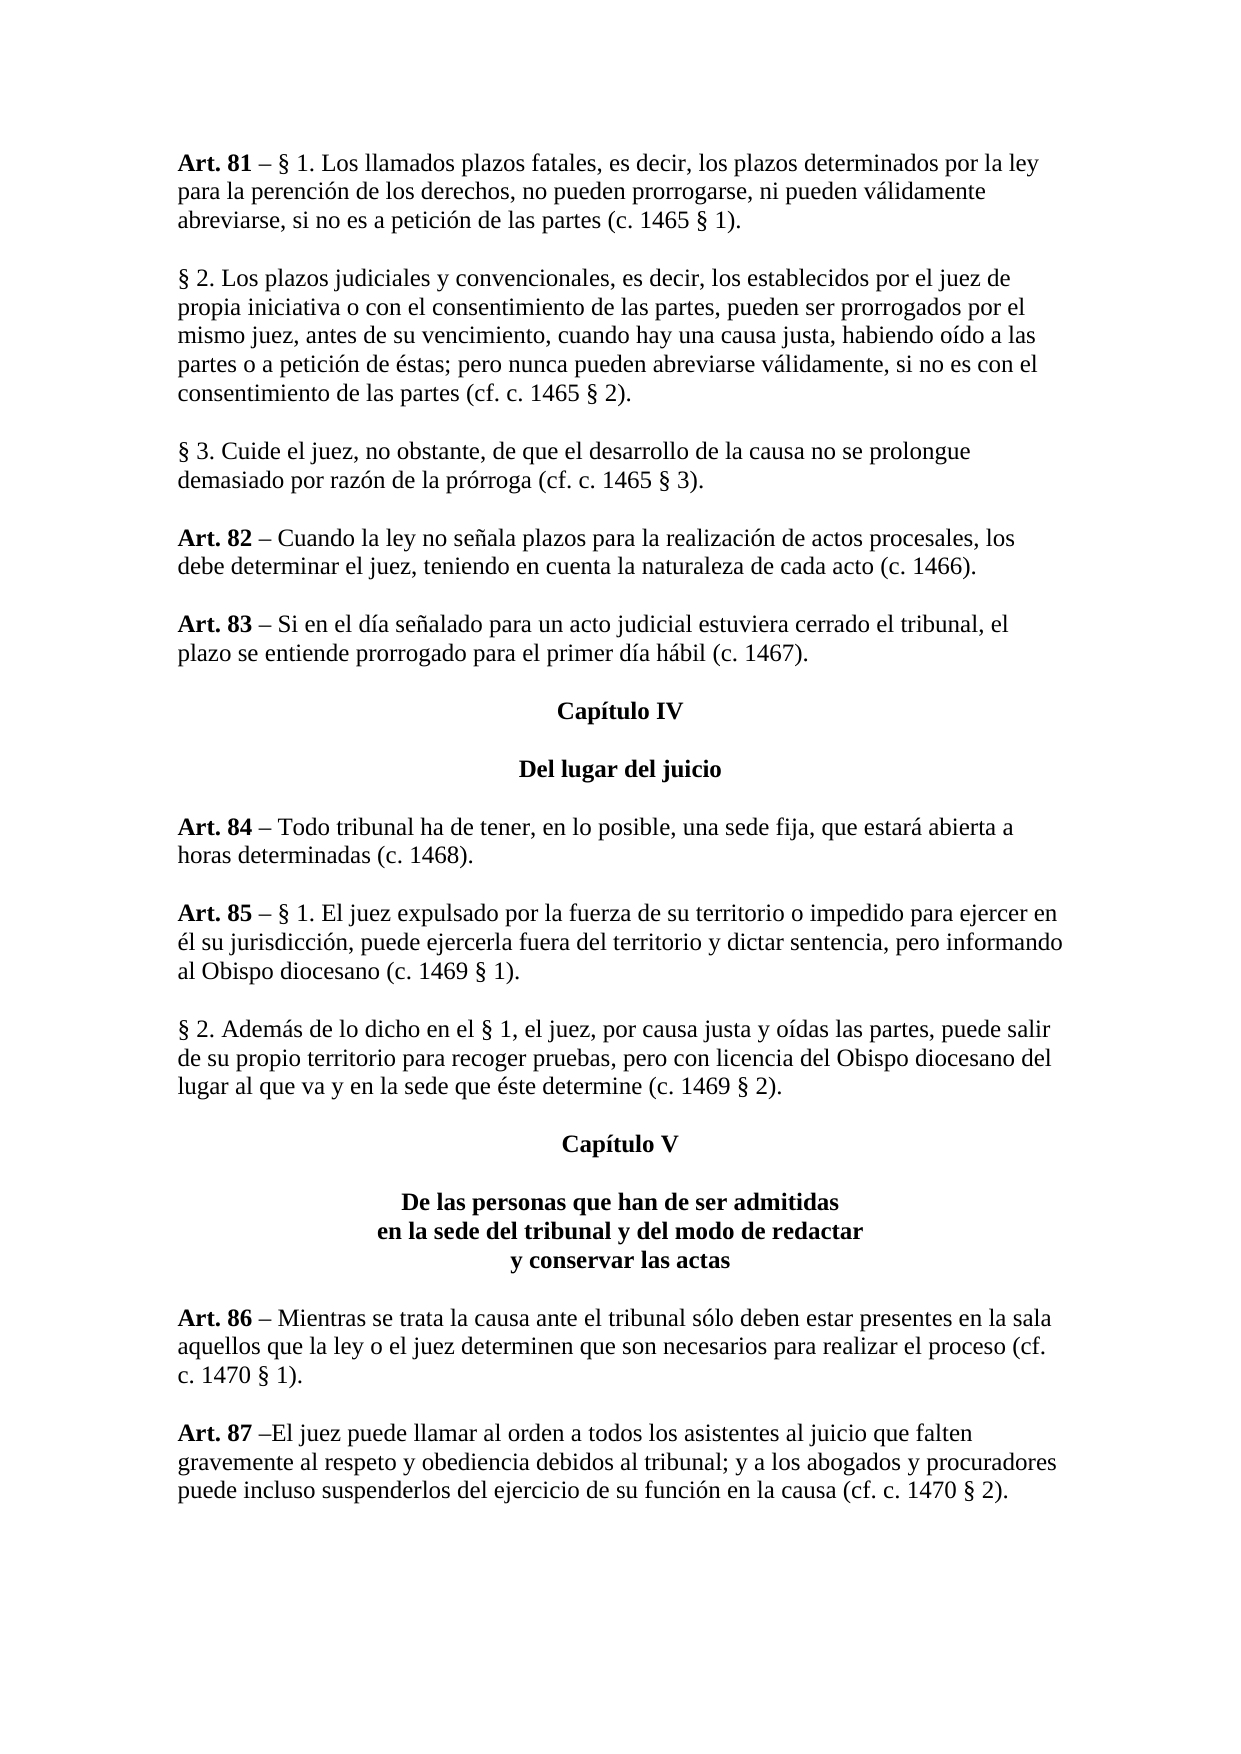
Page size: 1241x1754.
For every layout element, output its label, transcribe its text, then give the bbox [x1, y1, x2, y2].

text Art. 81 – § 1. Los llamados plazos fatales, es decir, los plazos determinados por la ley para la perención de los derechos, no pueden prorrogarse, ni pueden válidamente abreviarse, si no es a petición de las partes (c. 1465 § 1). [177, 148, 1063, 234]
text § 2. Los plazos judiciales y convencionales, es decir, los establecidos por el juez de propia iniciativa o con el consentimiento de las partes, pueden ser prorrogados por el mismo juez, antes de su vencimiento, cuando hay una causa justa, habiendo oído a las partes o a petición de éstas; pero nunca pueden abreviarse válidamente, si no es con el consentimiento de las partes (cf. c. 1465 § 2). [177, 263, 1063, 407]
text Art. 83 – Si en el día señalado para un acto judicial estuviera cerrado el tribunal, el plazo se entiende prorrogado para el primer día hábil (c. 1467). [177, 609, 1063, 667]
text § 3. Cuide el juez, no obstante, de que el desarrollo de la causa no se prolongue demasiado por razón de la prórroga (cf. c. 1465 § 3). [177, 436, 1063, 493]
text Capítulo V [177, 1129, 1063, 1158]
text Art. 84 – Todo tribunal ha de tener, en lo posible, una sede fija, que estará abierta a horas determinadas (c. 1468). [177, 812, 1063, 869]
text Art. 85 – § 1. El juez expulsado por la fuerza de su territorio o impedido para ejercer en él su jurisdicción, puede ejercerla fuera del territorio y dictar sentencia, pero informando al Obispo diocesano (c. 1469 § 1). [177, 898, 1063, 985]
text Art. 86 – Mientras se trata la causa ante el tribunal sólo deben estar presentes en la sala aquellos que la ley o el juez determinen que son necesarios para realizar el proceso (cf. c. 1470 § 1). [177, 1303, 1063, 1389]
text Art. 82 – Cuando la ley no señala plazos para la realización de actos procesales, los debe determinar el juez, teniendo en cuenta la naturaleza de cada acto (c. 1466). [177, 523, 1063, 580]
text Del lugar del juicio [177, 754, 1063, 783]
text § 2. Además de lo dicho en el § 1, el juez, por causa justa y oídas las partes, puede salir de su propio territorio para recoger pruebas, pero con licencia del Obispo diocesano del lugar al que va y en la sede que éste determine (c. 1469 § 2). [177, 1014, 1063, 1100]
text Art. 87 –El juez puede llamar al orden a todos los asistentes al juicio que falten gravemente al respeto y obediencia debidos al tribunal; y a los abogados y procuradores puede incluso suspenderlos del ejercicio de su función en la causa (cf. c. 1470 § 2). [177, 1418, 1063, 1504]
text Capítulo IV [177, 696, 1063, 725]
text De las personas que han de ser admitidas en la sede del tribunal y del modo de redactar y conservar las actas [177, 1187, 1063, 1273]
